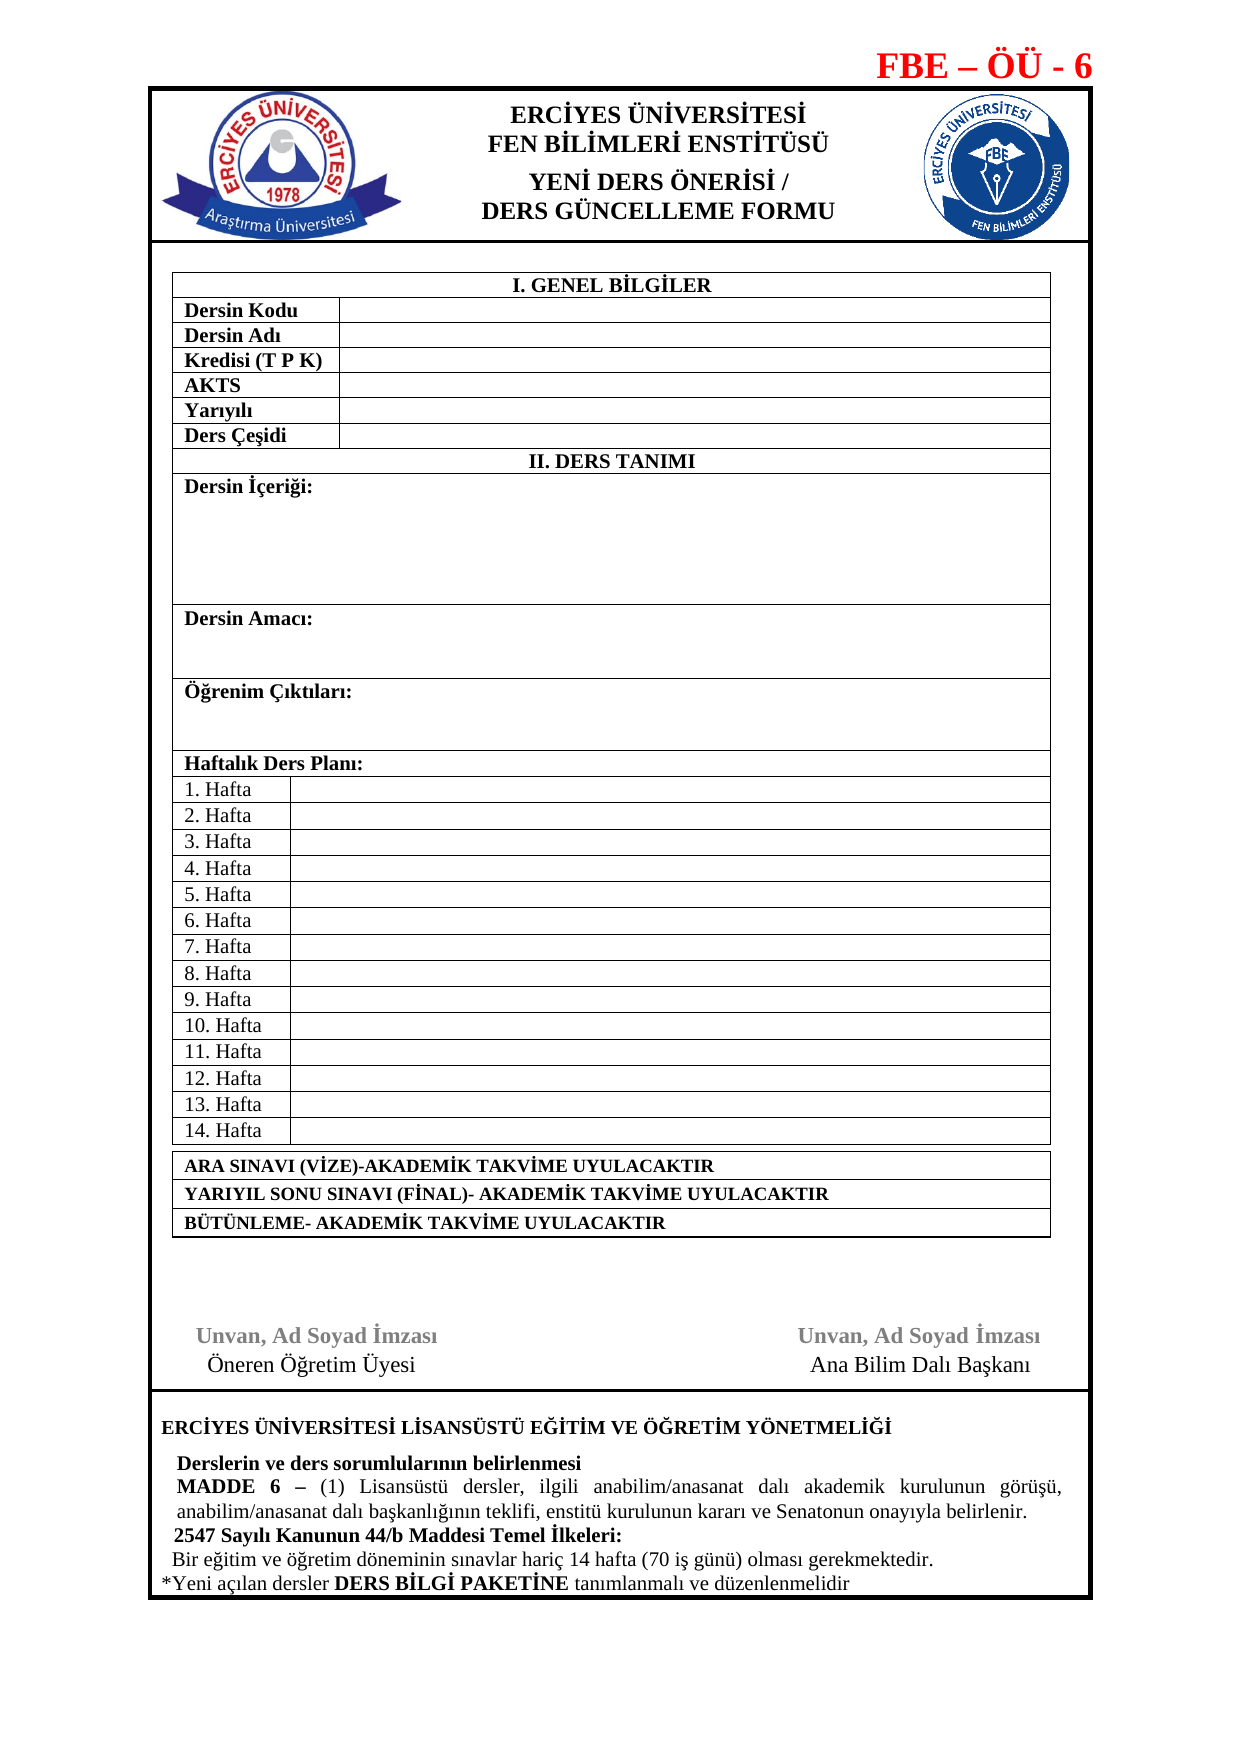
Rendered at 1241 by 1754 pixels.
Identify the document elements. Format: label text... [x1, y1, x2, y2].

table_cell Unvan, Ad Soyad İmzası Unvan, Ad Soyad İmzası Öneren Öğretim Üyesi Ana Bilim Dalı Başkanı [152, 243, 1088, 1389]
table_cell ERCİYES ÜNİVERSİTESİ LİSANSÜSTÜ EĞİTİM VE ÖĞRETİM YÖNETMELİĞİ Derslerin ve ders sorumlularının belirlenmesi MADDE 6 – (1) Lisansüstü dersler, ilgili anabilim/anasanat dalı akademik kurulunun görüşü, anabilim/anasanat dalı başkanlığının teklifi, enstitü kurulunun kararı ve Senatonun onayıyla belirlenir. 2547 Sayılı Kanunun 44/b Maddesi Temel İlkeleri: Bir eğitim ve öğretim döneminin sınavlar hariç 14 hafta (70 iş günü) olması gerekmektedir. *Yeni açılan dersler DERS BİLGİ PAKETİNE tanımlanmalı ve düzenlenmelidir [152, 1392, 1088, 1595]
table_header [152, 91, 161, 240]
table_header [402, 91, 1088, 240]
picture [161, 91, 402, 240]
picture [923, 94, 1070, 240]
